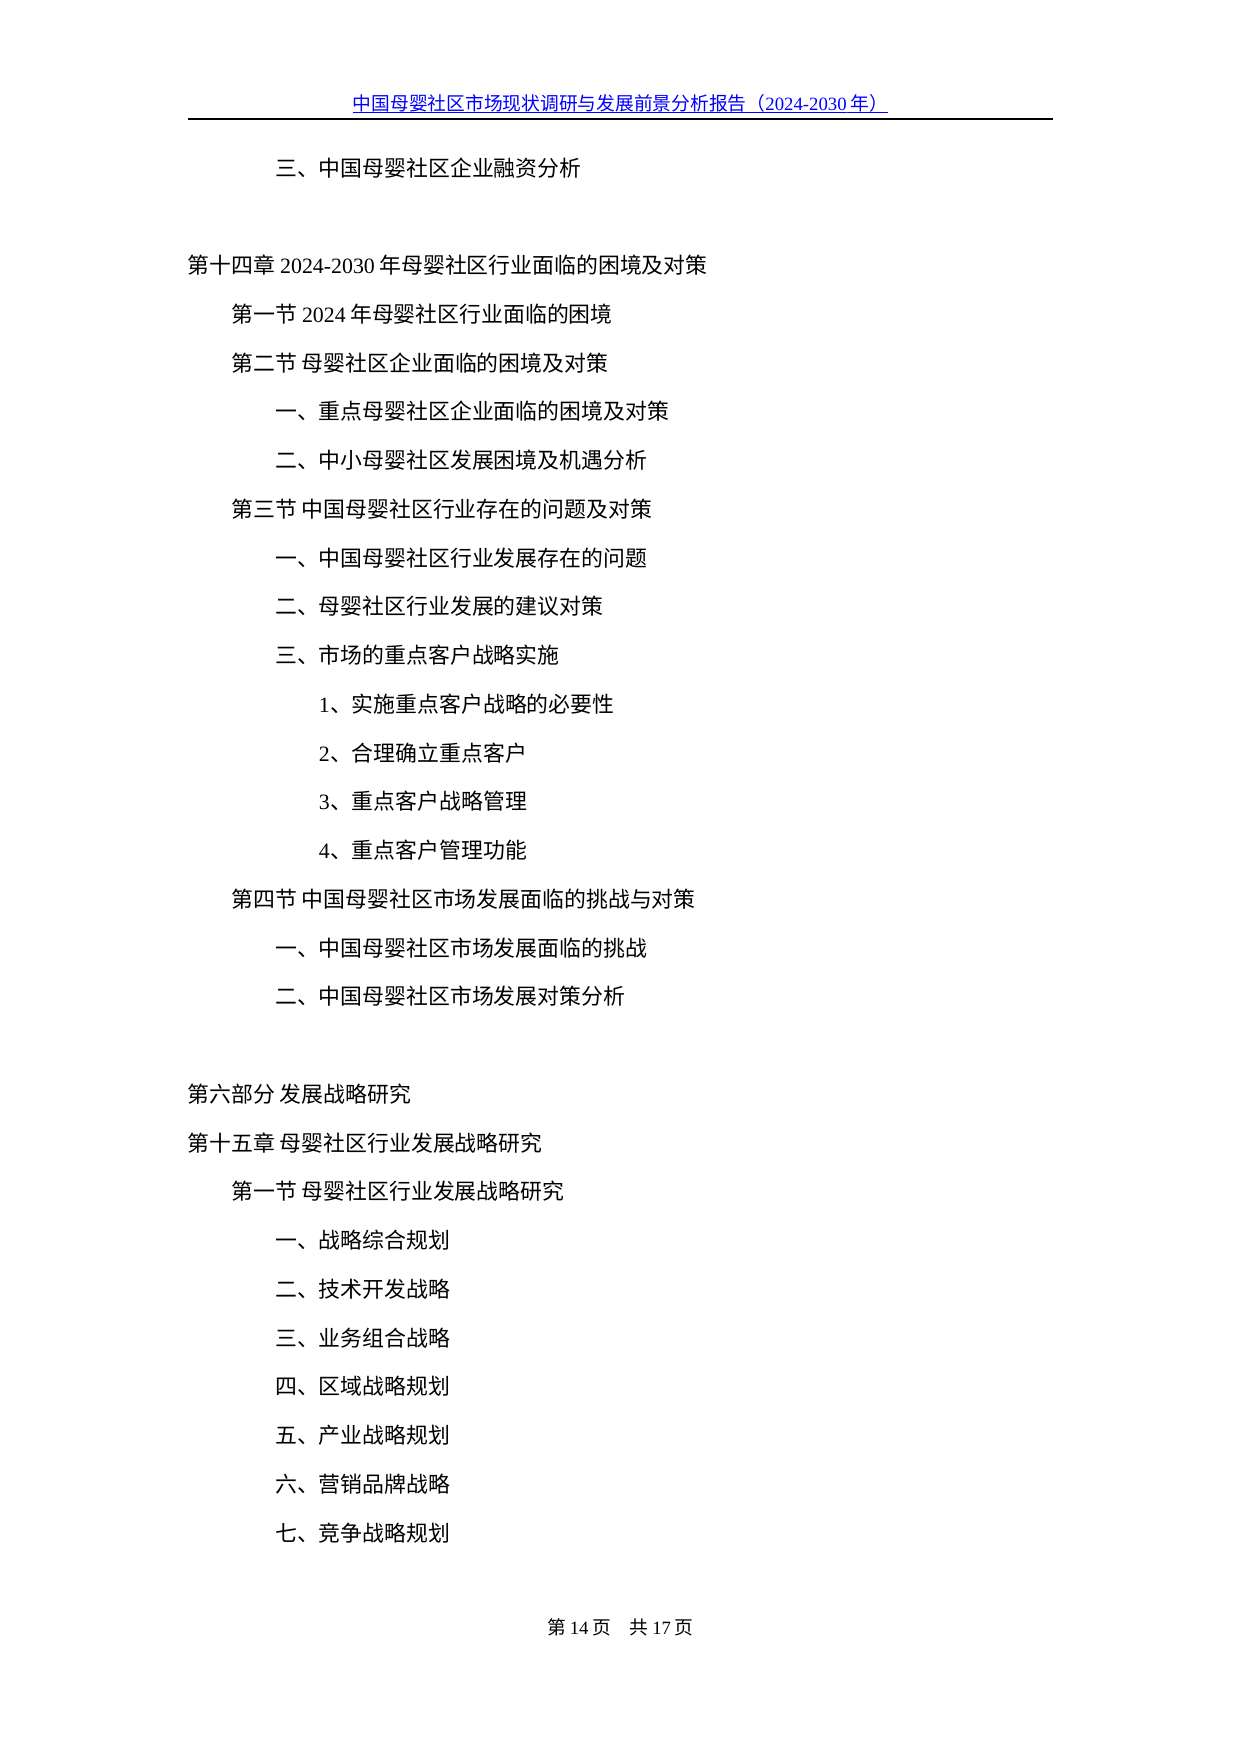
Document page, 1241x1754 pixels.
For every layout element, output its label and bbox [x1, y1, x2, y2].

text [187, 150, 1053, 1548]
